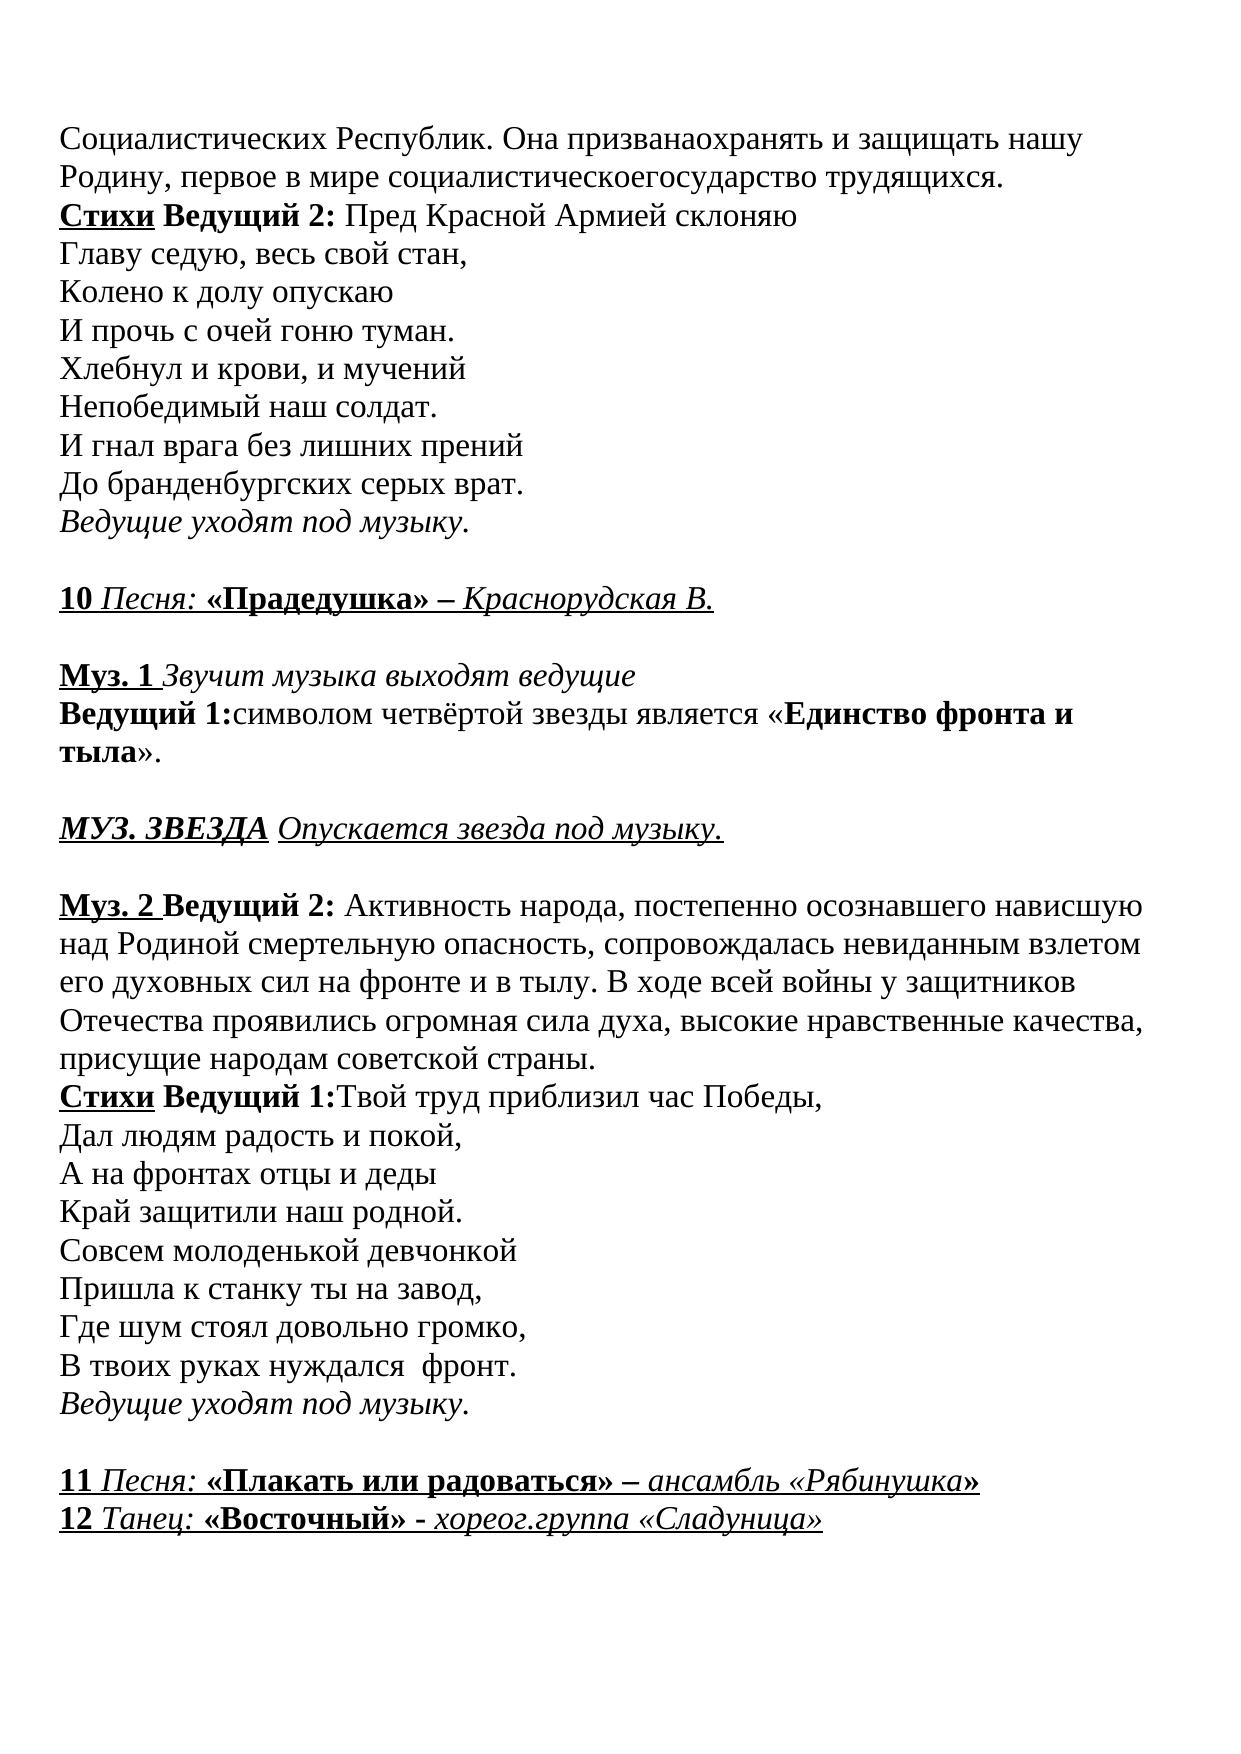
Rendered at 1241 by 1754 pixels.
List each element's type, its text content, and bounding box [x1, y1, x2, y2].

text Хлебнул и крови, и мучений [59, 348, 1181, 386]
text Главу седую, весь свой стан, [59, 233, 1181, 271]
text 10 Песня: «Прадедушка» – Краснорудская В. [59, 578, 1181, 616]
text Пришла к станку ты на завод, [59, 1268, 1181, 1306]
text И гнал врага без лишних прений [59, 425, 1181, 463]
text Стихи Ведущий 2: Пред Красной Армией склоняю [59, 195, 1181, 233]
text Где шум стоял довольно громко, [59, 1306, 1181, 1345]
text 11 Песня: «Плакать или радоваться» – ансамбль «Рябинушка» [59, 1460, 1181, 1498]
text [59, 118, 1181, 195]
text И прочь с очей гоню туман. [59, 310, 1181, 348]
text До бранденбургских серых врат. [59, 463, 1181, 501]
text 12 Танец: «Восточный» - хореог.группа «Сладуница» [59, 1498, 1181, 1536]
text Стихи Ведущий 1:Твой труд приблизил час Победы, [59, 1076, 1181, 1115]
text Ведущие уходят под музыку. [59, 501, 1181, 540]
text В твоих руках нуждался фронт. [59, 1345, 1181, 1383]
text Дал людям радость и покой, [59, 1115, 1181, 1153]
text Ведущие уходят под музыку. [59, 1383, 1181, 1421]
text Колено к долу опускаю [59, 271, 1181, 310]
text А на фронтах отцы и деды [59, 1153, 1181, 1191]
text Совсем молоденькой девчонкой [59, 1230, 1181, 1268]
text МУЗ. ЗВЕЗДА Опускается звезда под музыку. [59, 808, 1181, 846]
text Непобедимый наш солдат. [59, 386, 1181, 425]
text Край защитили наш родной. [59, 1191, 1181, 1230]
text Муз. 2 Ведущий 2: Активность народа, постепенно осознавшего нависшую над Родиной смертельную опасность, сопровождалась невиданным взлетом его духовных сил на фронте и в тылу. В ходе всей войны у защитников Отечества проявились огромная сила духа, высокие нравственные качества, присущие народам советской страны. [59, 885, 1181, 1076]
text Муз. 1 Звучит музыка выходят ведущие [59, 655, 1181, 693]
text Ведущий 1:символом четвёртой звезды является «Единство фронта и тыла». [59, 693, 1181, 770]
